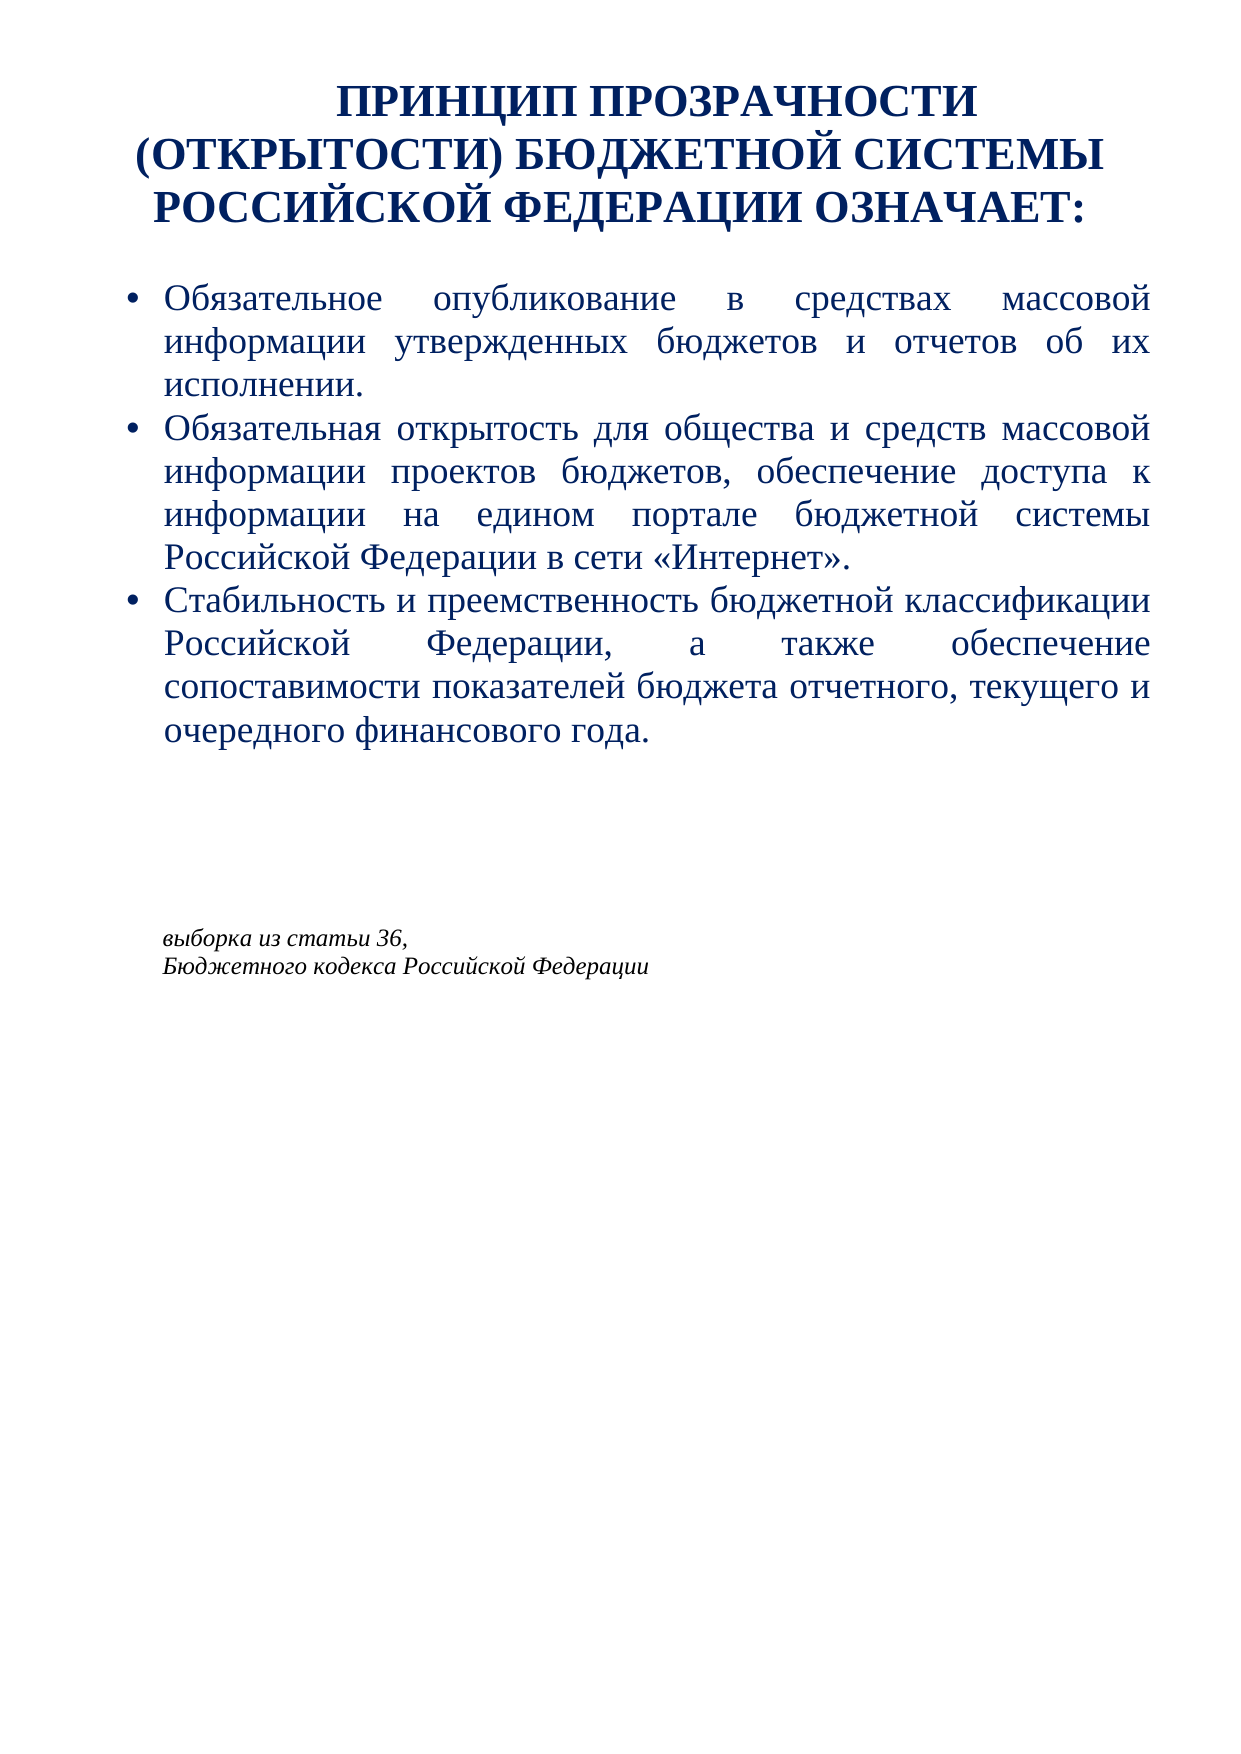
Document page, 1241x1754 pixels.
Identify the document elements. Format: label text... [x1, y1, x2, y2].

text выборка из статьи 36, [89, 923, 1152, 951]
list Обязательное опубликование в средствах массовой информации утвержденных бюджетов и отчетов об их исполнении. [126, 275, 1152, 405]
list Обязательная открытость для общества и средств массовой информации проектов бюджетов, обеспечение доступа к информации на едином портале бюджетной системы Российской Федерации в сети «Интернет». [126, 405, 1152, 577]
text ПРИНЦИП ПРОЗРАЧНОСТИ (ОТКРЫТОСТИ) БЮДЖЕТНОЙ СИСТЕМЫ РОССИЙСКОЙ ФЕДЕРАЦИИ ОЗНАЧАЕТ: [89, 74, 1152, 232]
list Стабильность и преемственность бюджетной классификации Российской Федерации, а также обеспечение сопоставимости показателей бюджета отчетного, текущего и очередного финансового года. [126, 577, 1152, 750]
text Бюджетного кодекса Российской Федерации [89, 951, 1152, 980]
